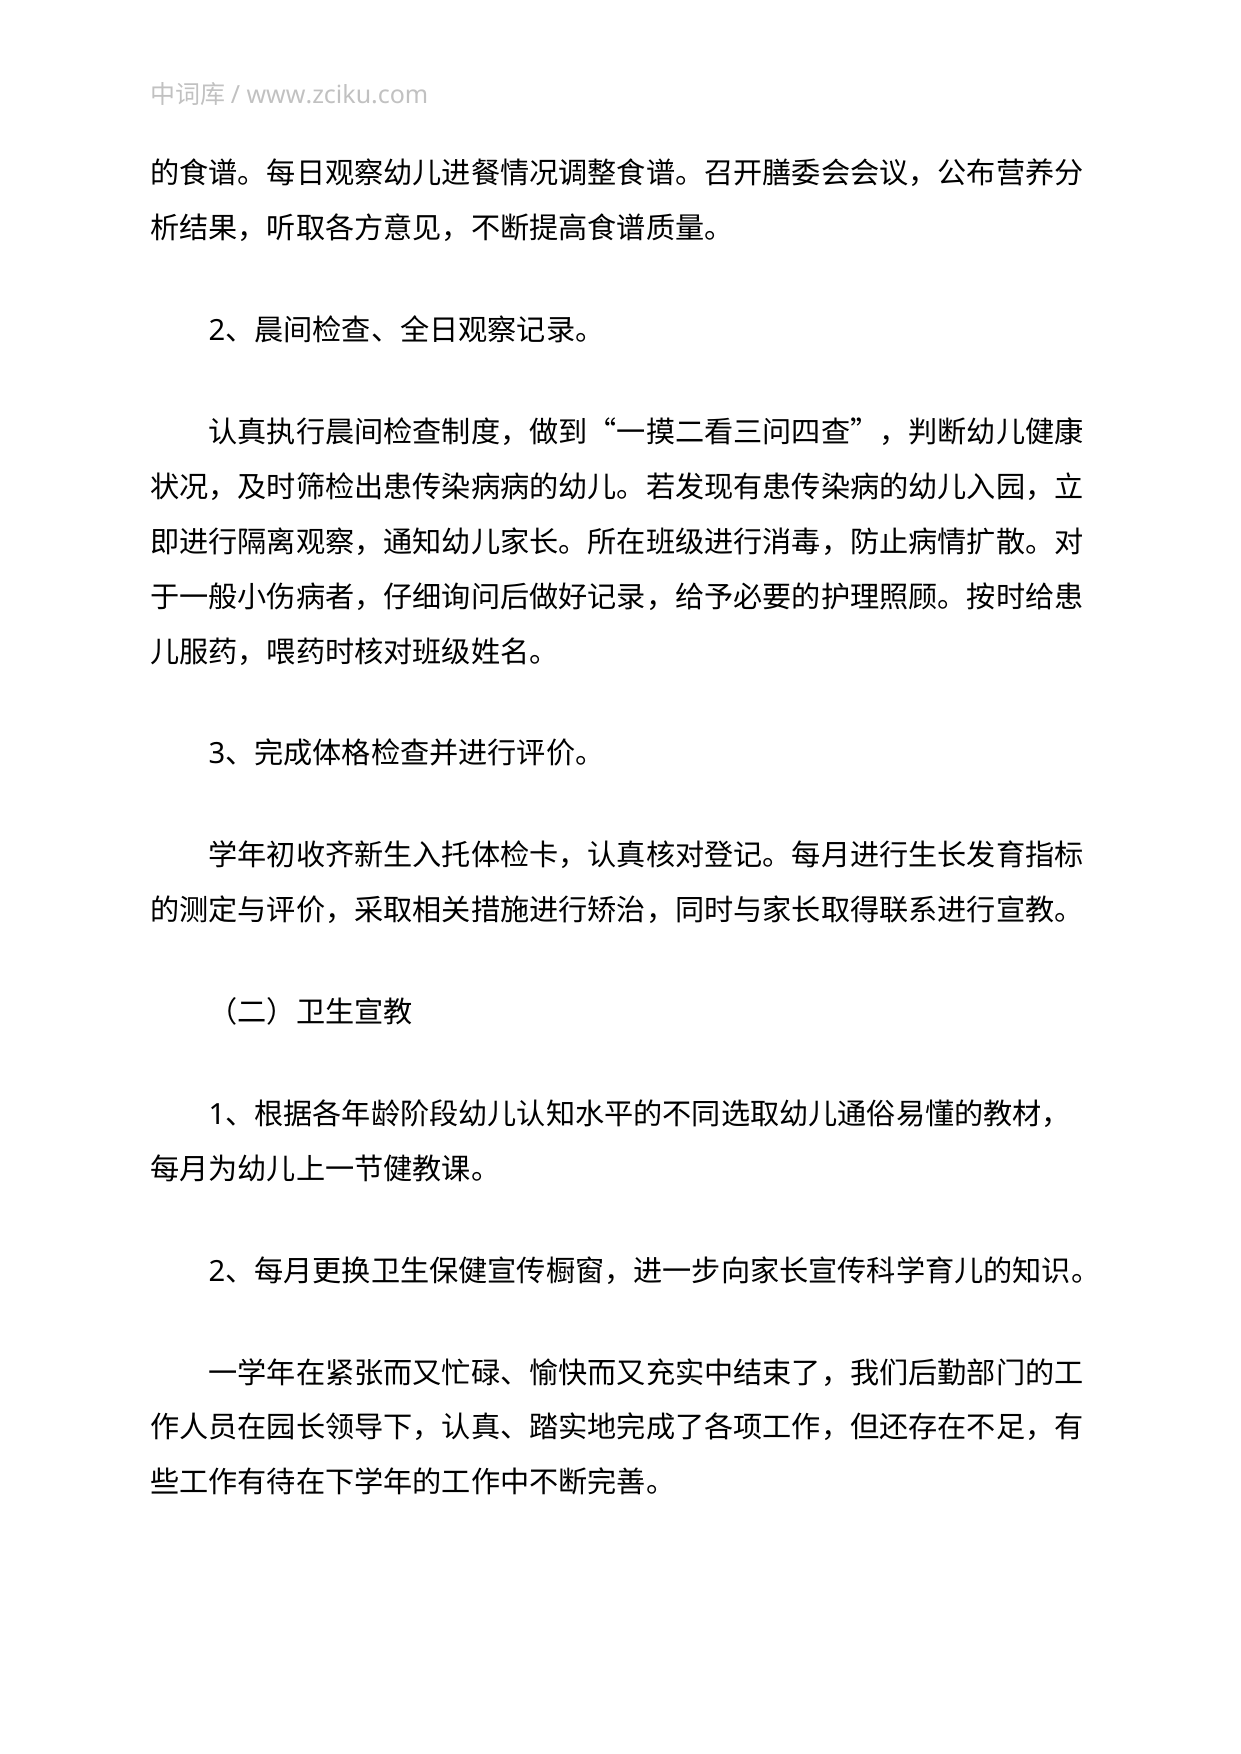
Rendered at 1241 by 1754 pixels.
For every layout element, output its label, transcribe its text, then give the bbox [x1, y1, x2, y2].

text 学年初收齐新生入托体检卡，认真核对登记。每月进行生长发育指标的测定与评价，采取相关措施进行矫治，同时与家长取得联系进行宣教。 [150, 832, 1090, 929]
text 一学年在紧张而又忙碌、愉快而又充实中结束了，我们后勤部门的工作人员在园长领导下，认真、踏实地完成了各项工作，但还存在不足，有些工作有待在下学年的工作中不断完善。 [150, 1349, 1090, 1501]
text （二）卫生宣教 [150, 989, 1090, 1031]
text 1、根据各年龄阶段幼儿认知水平的不同选取幼儿通俗易懂的教材，每月为幼儿上一节健教课。 [150, 1090, 1090, 1188]
text 2、每月更换卫生保健宣传橱窗，进一步向家长宣传科学育儿的知识。 [150, 1247, 1090, 1289]
text 认真执行晨间检查制度，做到“一摸二看三问四查”，判断幼儿健康状况，及时筛检出患传染病病的幼儿。若发现有患传染病的幼儿入园，立即进行隔离观察，通知幼儿家长。所在班级进行消毒，防止病情扩散。对于一般小伤病者，仔细询问后做好记录，给予必要的护理照顾。按时给患儿服药，喂药时核对班级姓名。 [150, 409, 1090, 671]
text 3、完成体格检查并进行评价。 [150, 730, 1090, 772]
text 2、晨间检查、全日观察记录。 [150, 307, 1090, 349]
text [150, 150, 1090, 247]
